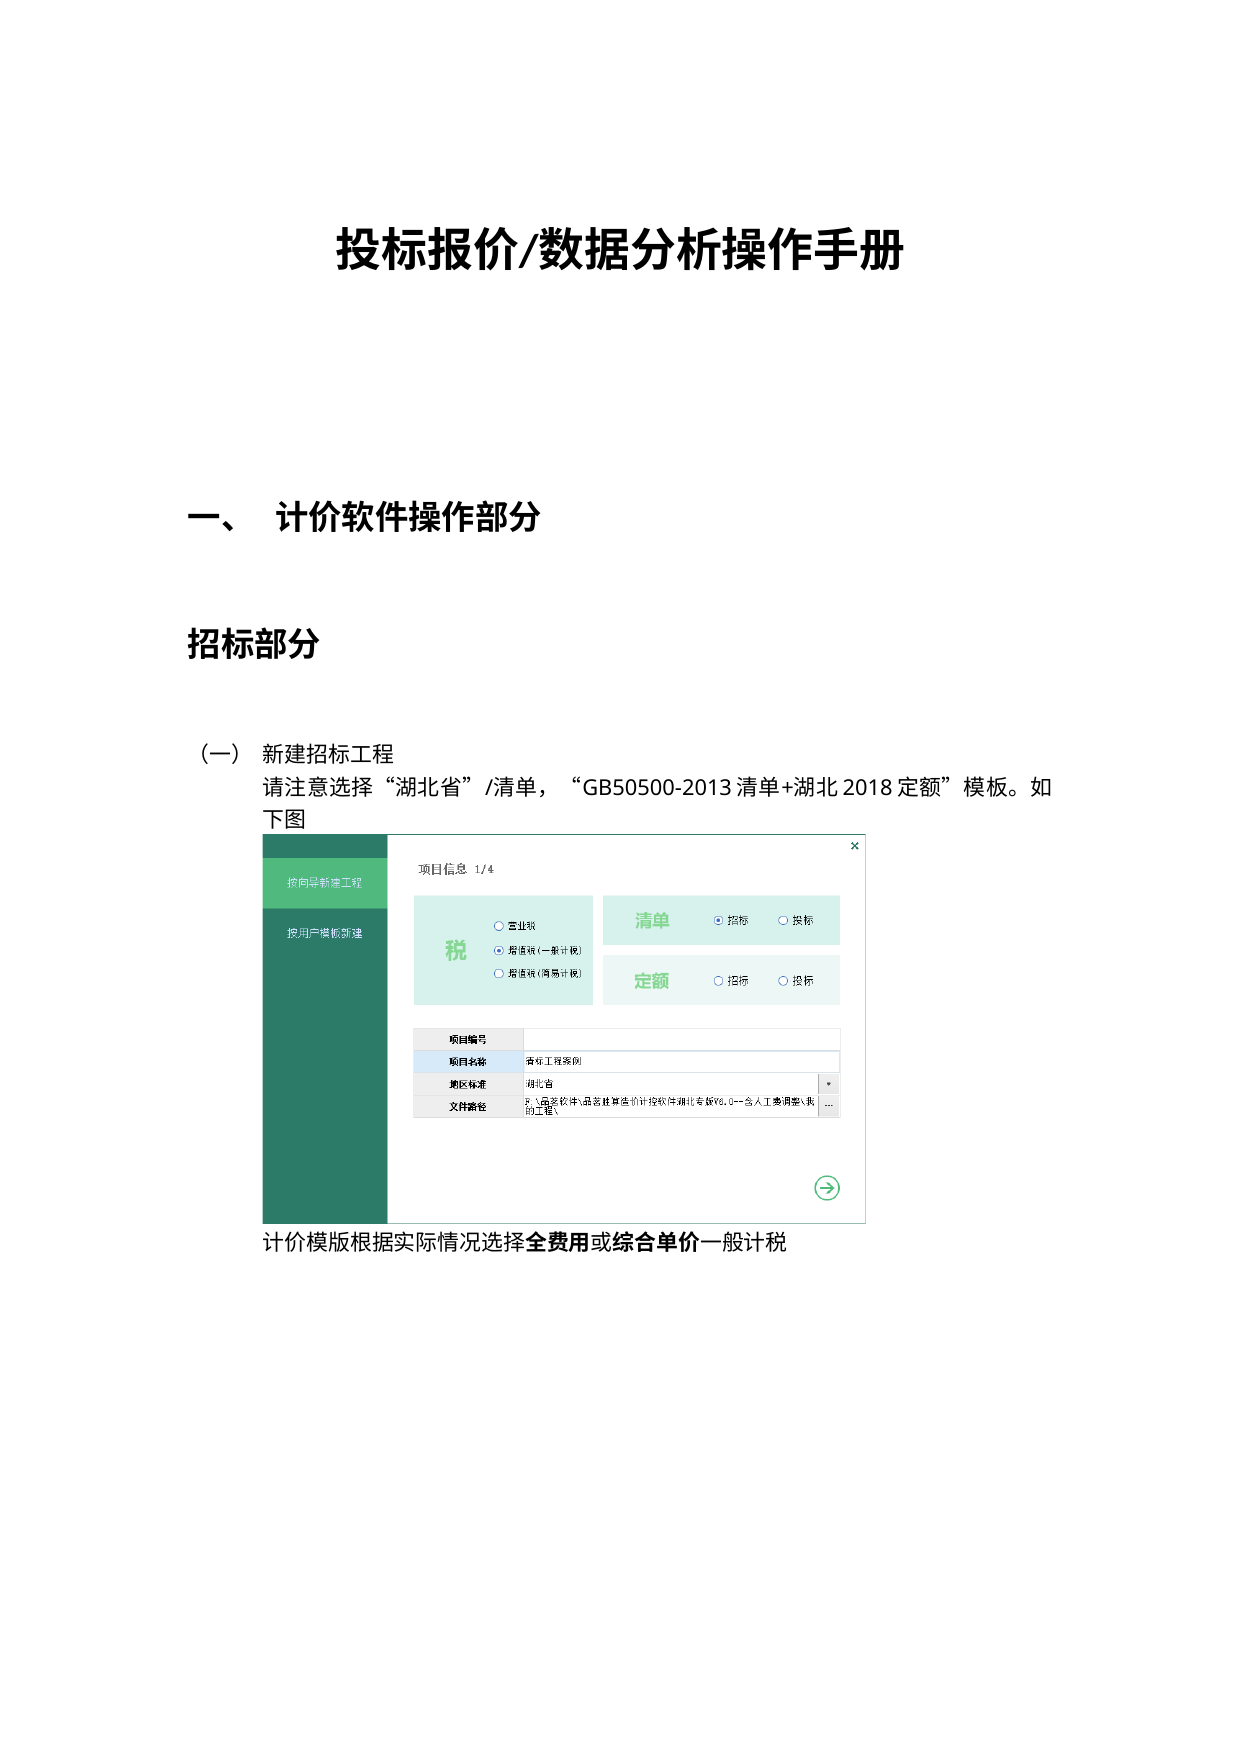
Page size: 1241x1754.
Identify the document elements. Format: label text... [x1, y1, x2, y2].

list 请注意选择“湖北省”/清单，“GB50500-2013清单+湖北2018定额”模板。如下图 [262, 769, 1053, 834]
subtitle 计价软件操作部分 [187, 482, 1053, 547]
list 计价模版根据实际情况选择全费用或综合单价一般计税 [262, 1224, 1053, 1257]
list 新建招标工程 [187, 737, 1053, 769]
picture [262, 834, 866, 1224]
subtitle 投标报价/数据分析操作手册 [187, 197, 1053, 295]
subtitle 招标部分 [187, 609, 1053, 674]
